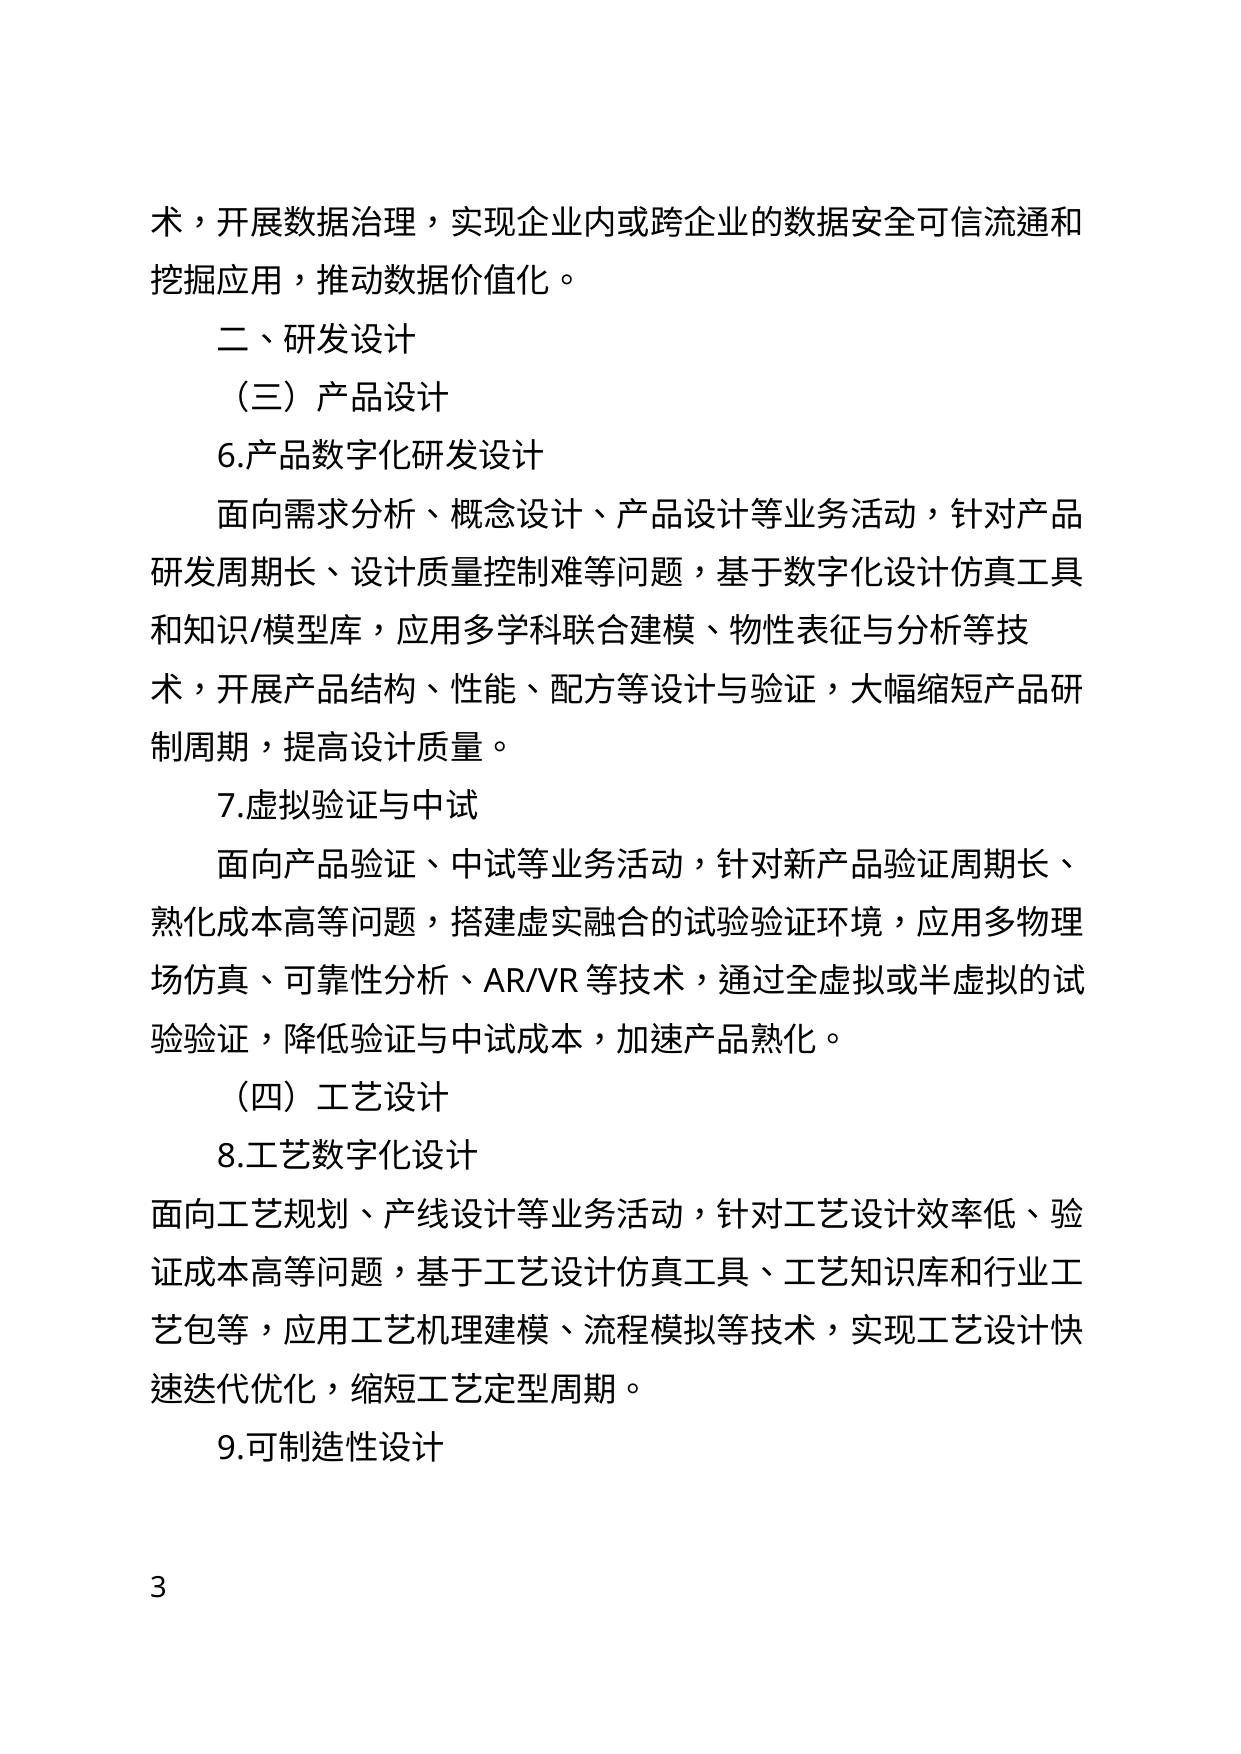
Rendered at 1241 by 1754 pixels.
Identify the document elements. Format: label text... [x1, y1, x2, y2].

text 6.产品数字化研发设计 [150, 421, 1090, 479]
text 面向工艺规划、产线设计等业务活动，针对工艺设计效率低、验证成本高等问题，基于工艺设计仿真工具、工艺知识库和行业工艺包等，应用工艺机理建模、流程模拟等技术，实现工艺设计快速迭代优化，缩短工艺定型周期。 [150, 1179, 1090, 1413]
text 8.工艺数字化设计 [150, 1121, 1090, 1179]
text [150, 188, 1090, 304]
text 9.可制造性设计 [150, 1413, 1090, 1471]
text 二、研发设计 [150, 304, 1090, 363]
text 面向需求分析、概念设计、产品设计等业务活动，针对产品研发周期长、设计质量控制难等问题，基于数字化设计仿真工具和知识/模型库，应用多学科联合建模、物性表征与分析等技术，开展产品结构、性能、配方等设计与验证，大幅缩短产品研制周期，提高设计质量。 [150, 479, 1090, 771]
text 面向产品验证、中试等业务活动，针对新产品验证周期长、熟化成本高等问题，搭建虚实融合的试验验证环境，应用多物理场仿真、可靠性分析、AR/VR等技术，通过全虚拟或半虚拟的试验验证，降低验证与中试成本，加速产品熟化。 [150, 829, 1090, 1063]
text （三）产品设计 [150, 363, 1090, 421]
text 7.虚拟验证与中试 [150, 771, 1090, 829]
text （四）工艺设计 [150, 1063, 1090, 1121]
